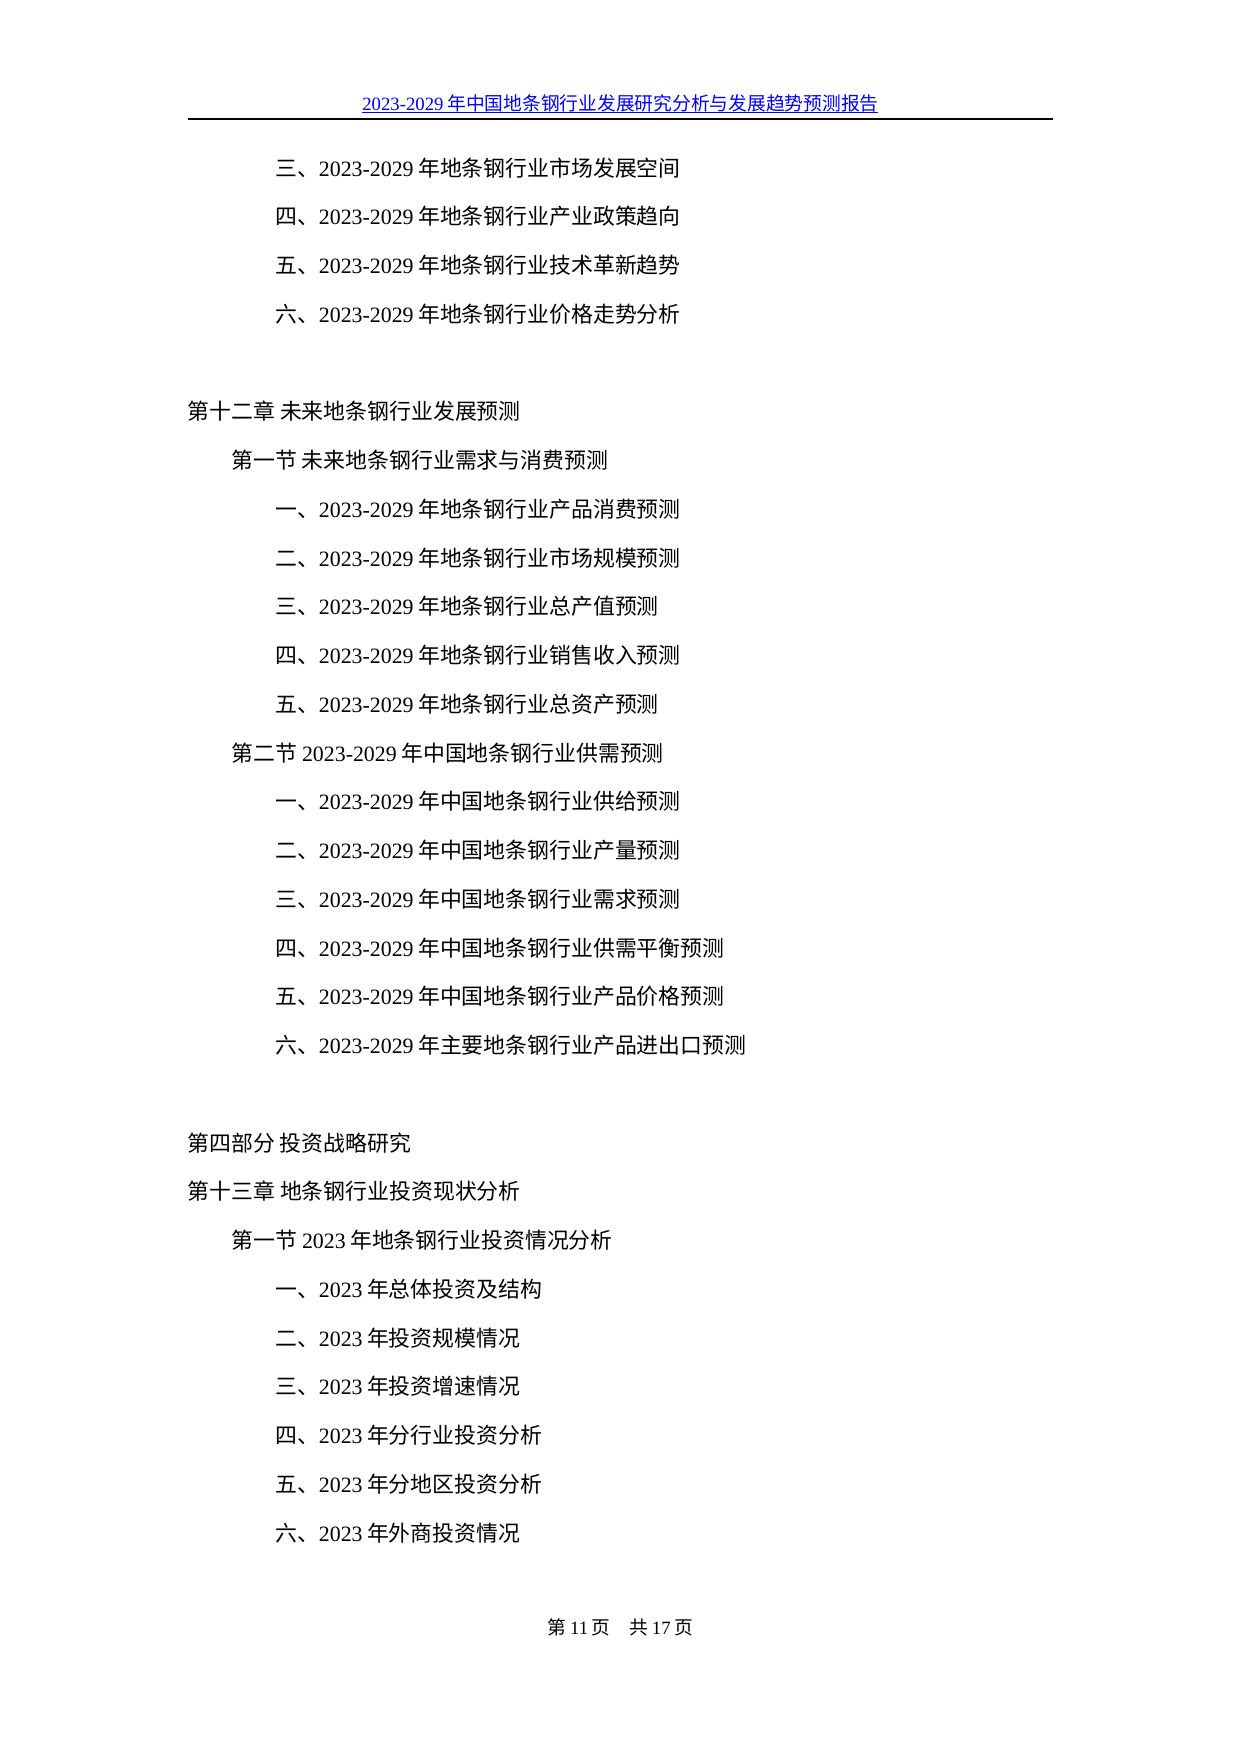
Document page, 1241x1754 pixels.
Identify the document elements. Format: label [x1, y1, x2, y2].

text [187, 150, 1053, 1548]
